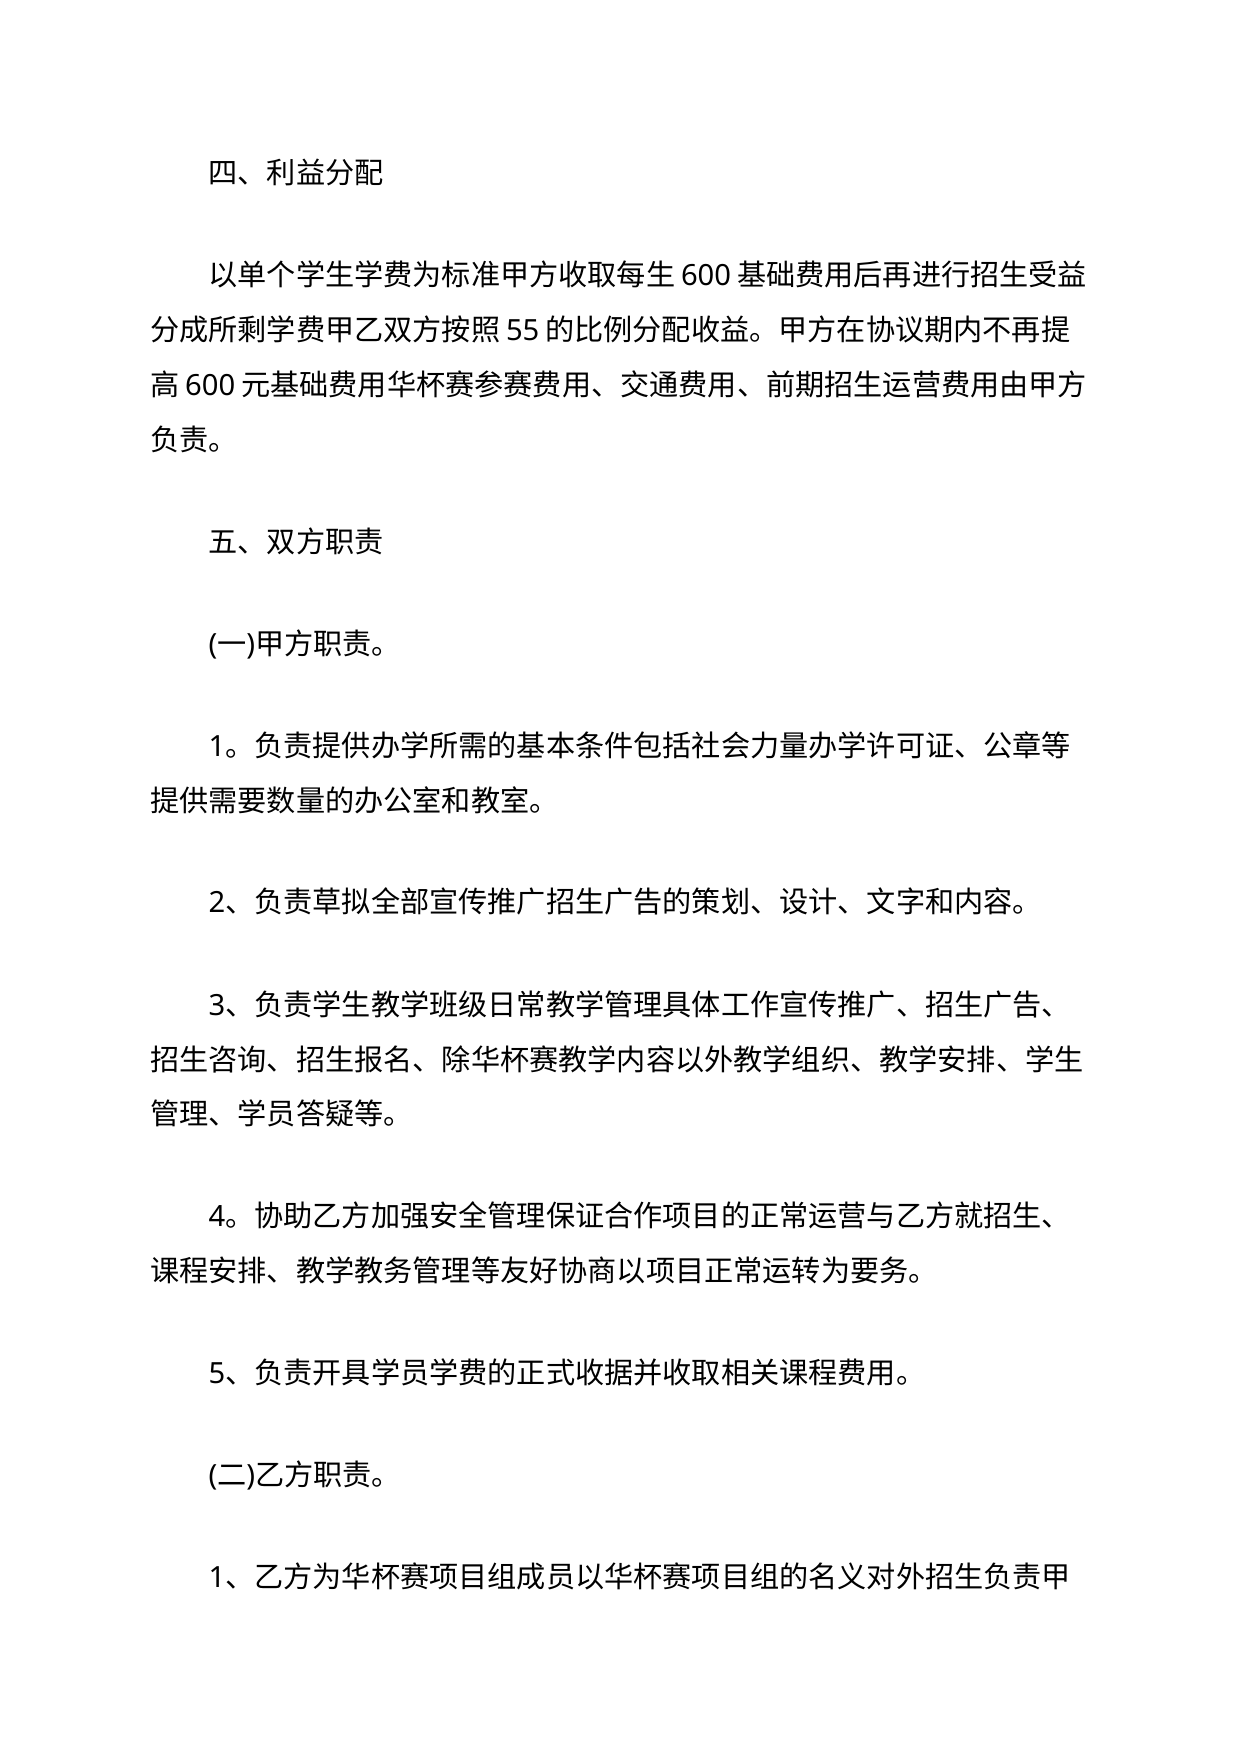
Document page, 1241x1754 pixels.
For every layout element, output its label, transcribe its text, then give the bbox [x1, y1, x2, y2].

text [150, 1553, 1090, 1596]
text 1。负责提供办学所需的基本条件包括社会力量办学许可证、公章等提供需要数量的办公室和教室。 [150, 722, 1090, 819]
text 5、负责开具学员学费的正式收据并收取相关课程费用。 [150, 1349, 1090, 1392]
text 以单个学生学费为标准甲方收取每生600基础费用后再进行招生受益分成所剩学费甲乙双方按照55的比例分配收益。甲方在协议期内不再提高600元基础费用华杯赛参赛费用、交通费用、前期招生运营费用由甲方负责。 [150, 252, 1090, 459]
text 3、负责学生教学班级日常教学管理具体工作宣传推广、招生广告、招生咨询、招生报名、除华杯赛教学内容以外教学组织、教学安排、学生管理、学员答疑等。 [150, 981, 1090, 1133]
text (二)乙方职责。 [150, 1451, 1090, 1494]
text 四、利益分配 [150, 150, 1090, 192]
text 4。协助乙方加强安全管理保证合作项目的正常运营与乙方就招生、课程安排、教学教务管理等友好协商以项目正常运转为要务。 [150, 1193, 1090, 1290]
text (一)甲方职责。 [150, 620, 1090, 663]
text 2、负责草拟全部宣传推广招生广告的策划、设计、文字和内容。 [150, 879, 1090, 921]
text 五、双方职责 [150, 518, 1090, 561]
